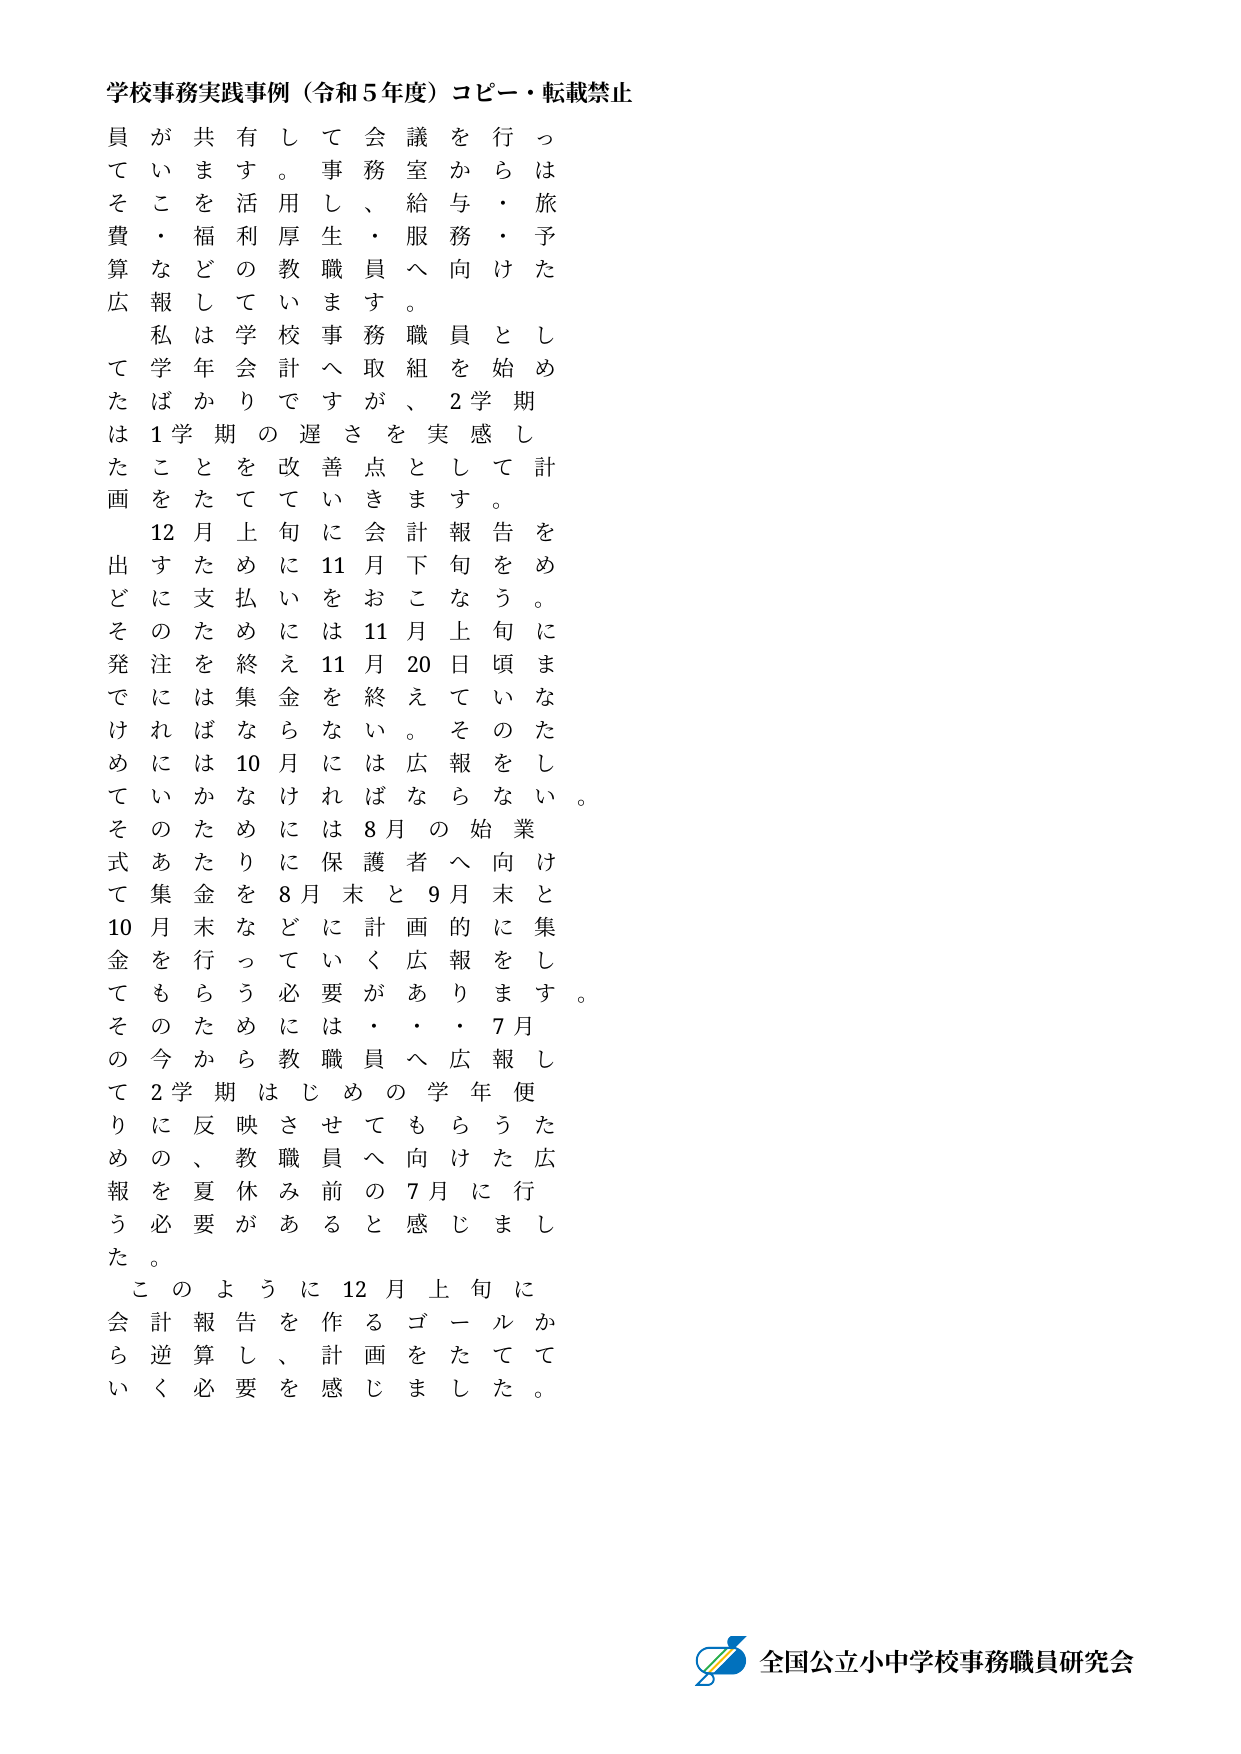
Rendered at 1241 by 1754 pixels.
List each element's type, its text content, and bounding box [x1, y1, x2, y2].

text 本校では毎週月曜日の16時から職員集会があります。Googleのドキュメントの電子データを職員全員が共有して会議を行っています。事務室からはそこを活用し、給与・旅費・福利厚生・服務・予算などの教職員へ向けた広報しています。 [108, 120, 598, 317]
picture [694, 1636, 748, 1686]
text 12月上旬に会計報告を出すために11月下旬をめどに支払いをおこなう。そのためには11月上旬に発注を終え11月20日頃までには集金を終えていなければならない。そのためには10月には広報をしていかなければならない。そのためには8月の始業式あたりに保護者へ向けて集金を8月末と9月末と10月末などに計画的に集金を行っていく広報をしてもらう必要があります。そのためには・・・7月の今から教職員へ広報して2学期はじめの学年便りに反映させてもらうための、教職員へ向けた広報を夏休み前の7月に行う必要があると感じました。 [108, 515, 598, 1272]
text このように12月上旬に会計報告を作るゴールから逆算し、計画をたてていく必要を感じました。 [108, 1272, 598, 1404]
text 私は学校事務職員として学年会計へ取組を始めたばかりですが、2学期は1学期の遅さを実感したことを改善点として計画をたてていきます。 [108, 317, 598, 515]
